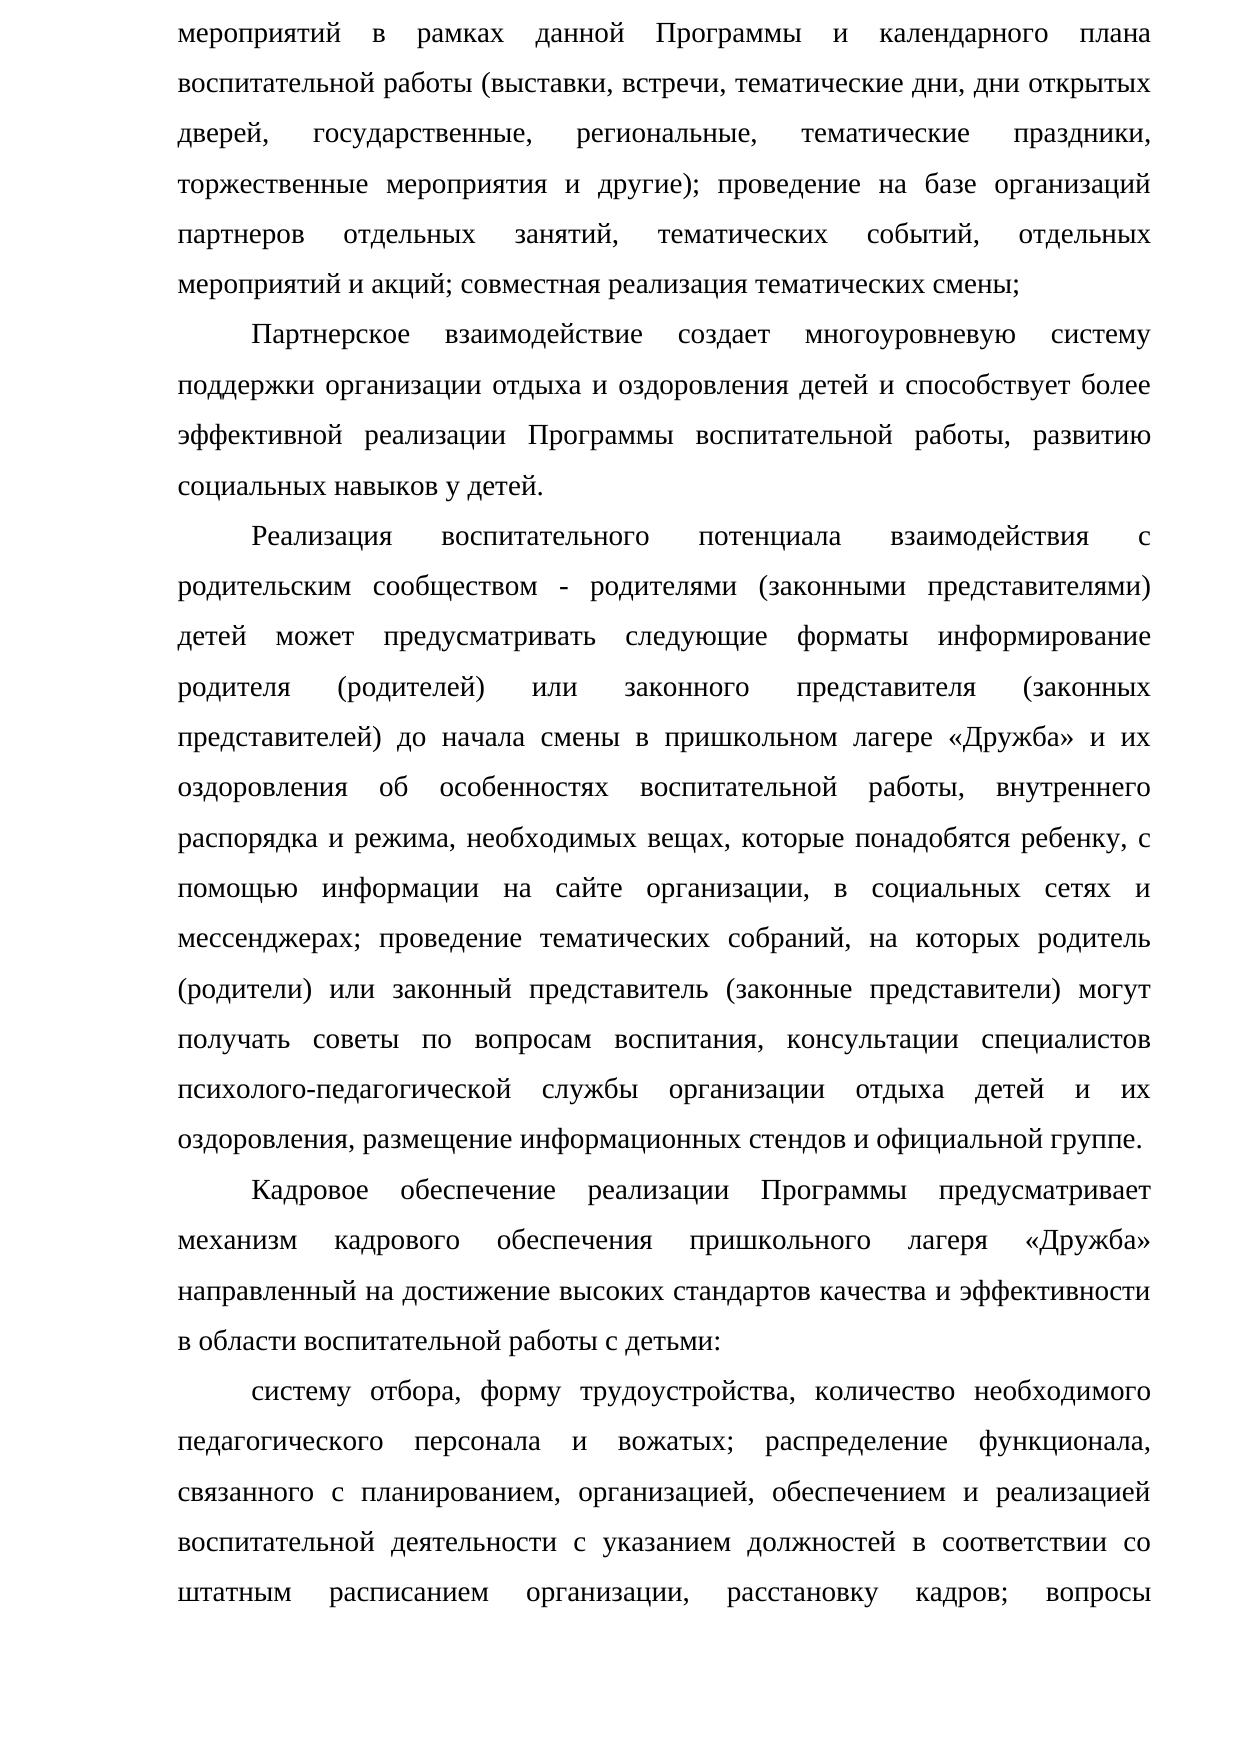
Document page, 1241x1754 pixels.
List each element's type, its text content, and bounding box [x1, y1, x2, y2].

text Кадровое обеспечение реализации Программы предусматривает механизм кадрового обеспечения пришкольного лагеря «Дружба» направленный на достижение высоких стандартов качества и эффективности в области воспитательной работы с детьми: [177, 1172, 1152, 1356]
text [177, 15, 1152, 300]
text Партнерское взаимодействие создает многоуровневую систему поддержки организации отдыха и оздоровления детей и способствует более эффективной реализации Программы воспитательной работы, развитию социальных навыков у детей. [177, 317, 1152, 501]
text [177, 1373, 1152, 1608]
text Реализация воспитательного потенциала взаимодействия с родительским сообществом - родителями (законными представителями) детей может предусматривать следующие форматы информирование родителя (родителей) или законного представителя (законных представителей) до начала смены в пришкольном лагере «Дружба» и их оздоровления об особенностях воспитательной работы, внутреннего распорядка и режима, необходимых вещах, которые понадобятся ребенку, с помощью информации на сайте организации, в социальных сетях и мессенджерах; проведение тематических собраний, на которых родитель (родители) или законный представитель (законные представители) могут получать советы по вопросам воспитания, консультации специалистов психолого-педагогической службы организации отдыха детей и их оздоровления, размещение информационных стендов и официальной группе. [177, 518, 1152, 1155]
